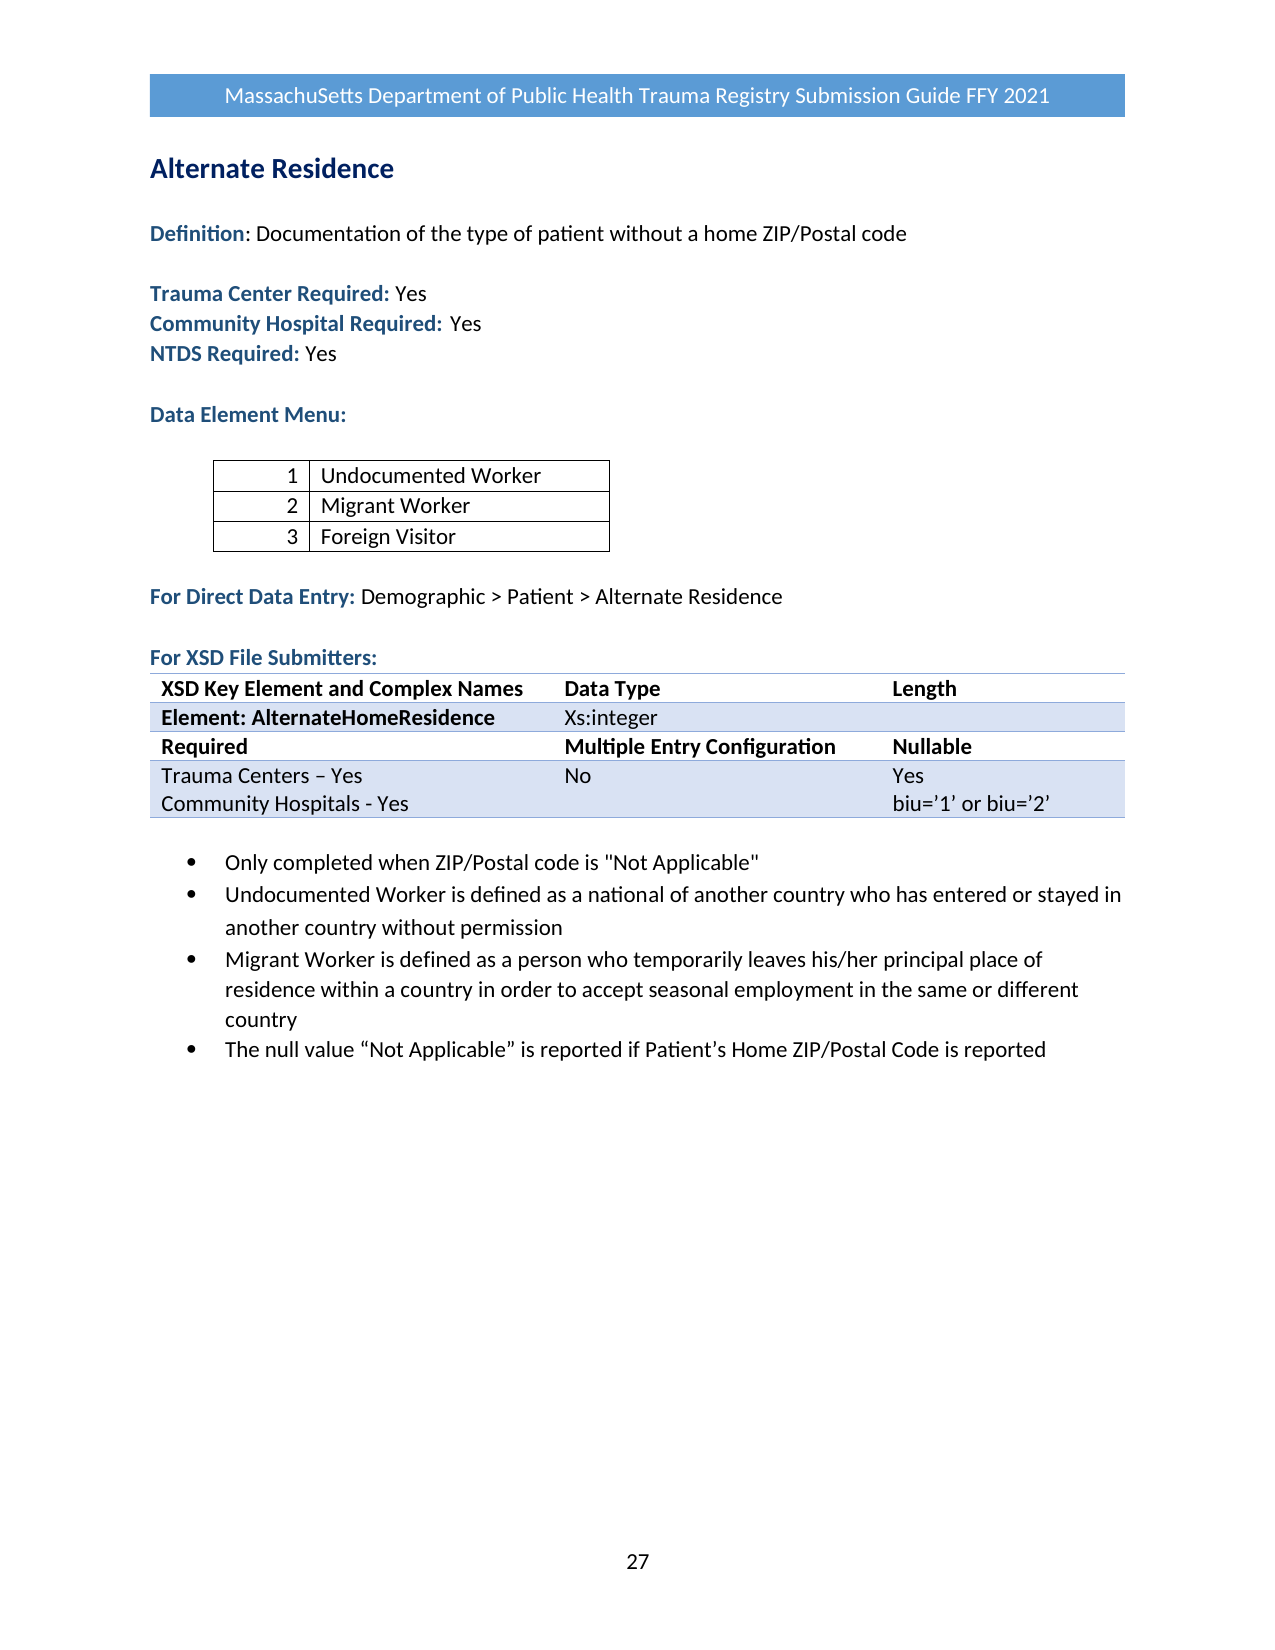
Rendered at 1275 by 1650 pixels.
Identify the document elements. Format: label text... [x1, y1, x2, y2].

list Undocumented Worker is defined as a national of another country who has entered or stayed in another country without permission [187, 881, 1125, 941]
table_header 1 [214, 461, 309, 491]
table_header XSD Key Element and Complex Names [150, 674, 553, 702]
table_cell 2 [214, 492, 309, 521]
list The null value “Not Applicable” is reported if Patient’s Home ZIP/Postal Code is reported [187, 1036, 1125, 1063]
text For Direct Data Entry: Demographic > Patient > Alternate Residence [150, 582, 1125, 610]
table_cell Multiple Entry Configuration [553, 732, 881, 760]
table_cell Required [150, 732, 553, 760]
list Migrant Worker is defined as a person who temporarily leaves his/her principal place of residence within a country in order to accept seasonal employment in the same or different country [187, 945, 1125, 1033]
text Definition: Documentation of the type of patient without a home ZIP/Postal code [150, 219, 1125, 247]
table_cell Nullable [881, 732, 1125, 760]
text For XSD File Submitters: [150, 643, 1125, 671]
table_cell [881, 703, 1125, 731]
table_cell No [553, 761, 881, 817]
table_cell Foreign Visitor [310, 522, 609, 551]
table_header Length [881, 674, 1125, 702]
text Alternate Residence [150, 150, 1125, 186]
text Trauma Center Required: Yes [150, 279, 1125, 307]
table_cell 3 [214, 522, 309, 551]
table_cell Trauma Centers – Yes Community Hospitals - Yes [150, 761, 553, 817]
table_header Undocumented Worker [310, 461, 609, 491]
text Community Hospital Required: Yes [150, 309, 1125, 337]
table_header Data Type [553, 674, 881, 702]
list Only completed when ZIP/Postal code is "Not Applicable" [187, 848, 1125, 876]
table_cell Migrant Worker [310, 492, 609, 521]
text Data Element Menu: [150, 400, 1125, 428]
table_cell Element: AlternateHomeResidence [150, 703, 553, 731]
text NTDS Required: Yes [150, 339, 1125, 367]
table_cell Yes biu=’1’ or biu=’2’ [881, 761, 1125, 817]
table_cell Xs:integer [553, 703, 881, 731]
